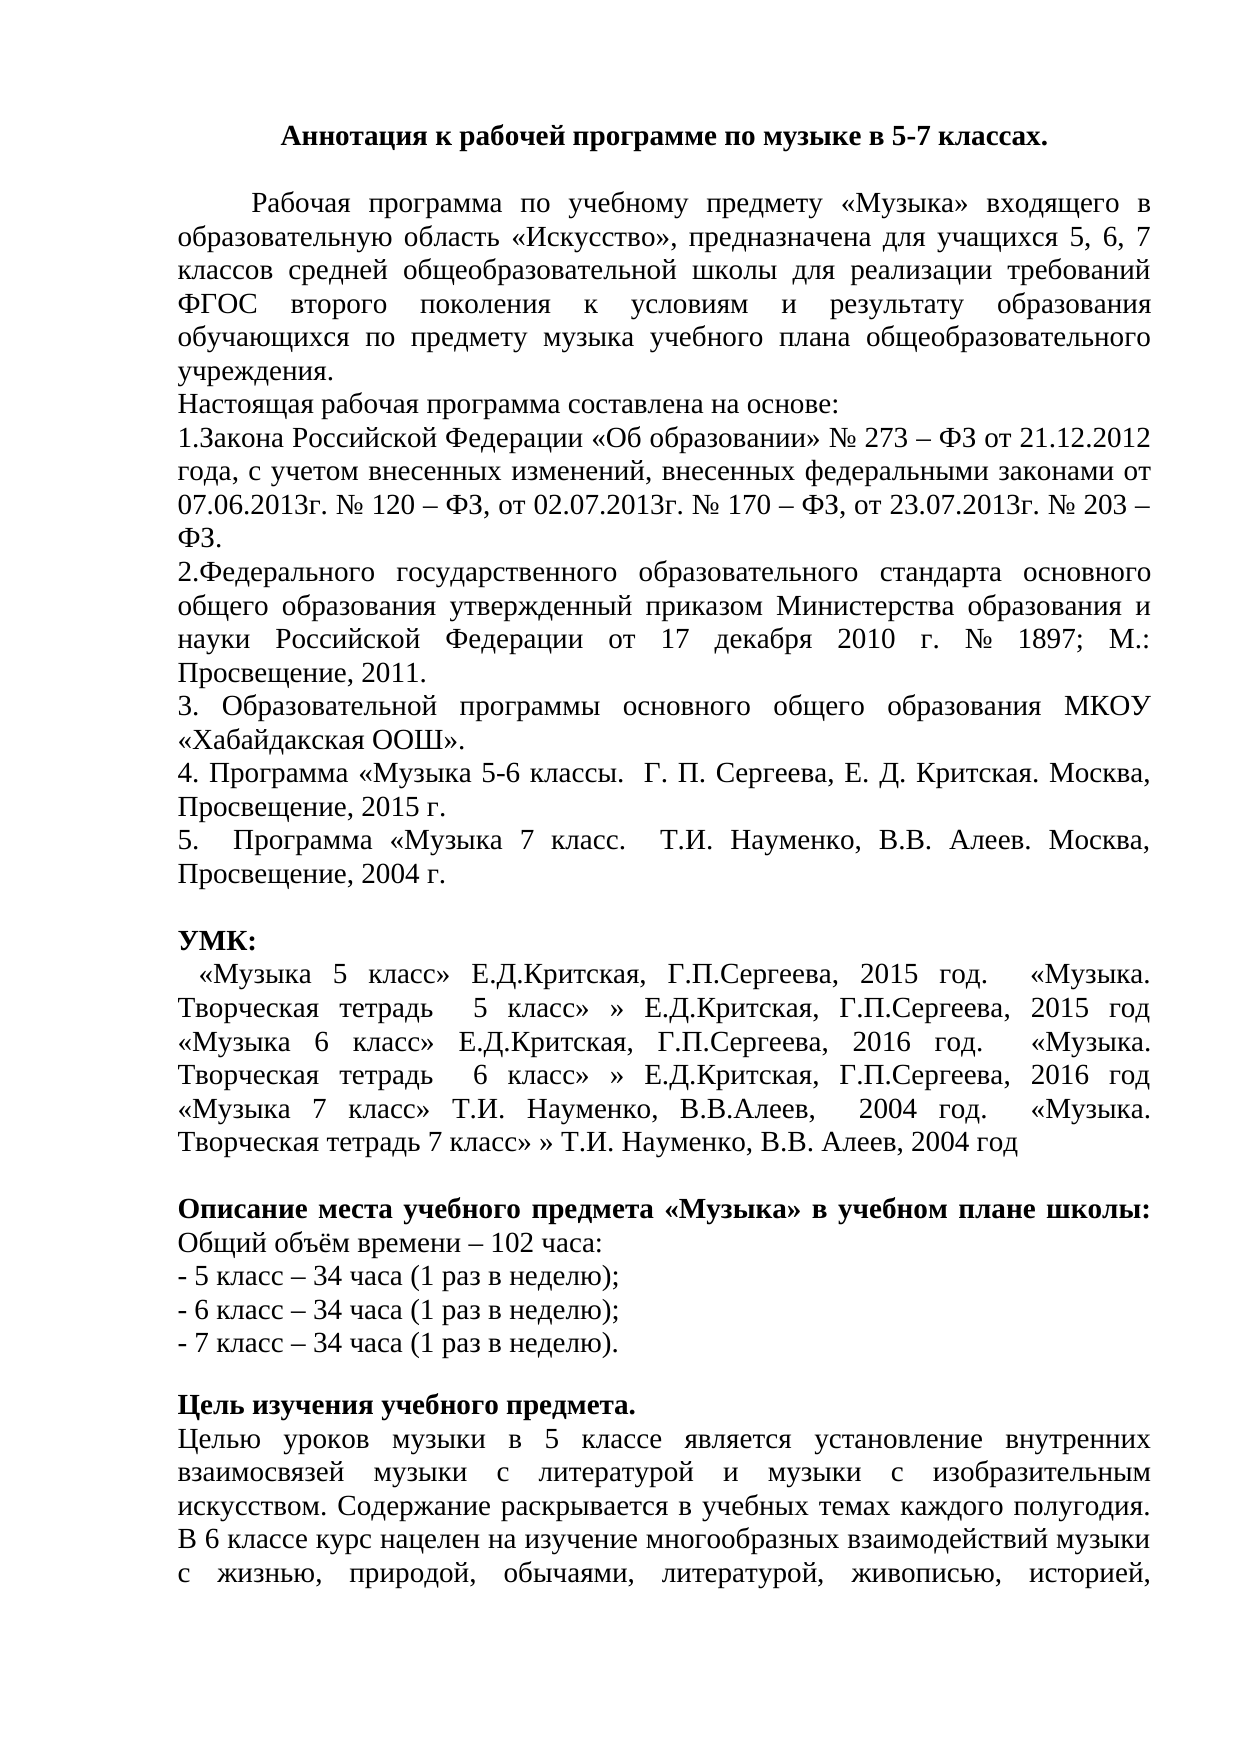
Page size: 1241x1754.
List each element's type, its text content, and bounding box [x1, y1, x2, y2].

text Описание места учебного предмета «Музыка» в учебном плане школы: Общий объём времени – 102 часа: [177, 1191, 1152, 1258]
text - 6 класс – 34 часа (1 раз в неделю); [177, 1292, 1152, 1326]
text Аннотация к рабочей программе по музыке в 5-7 классах. [177, 118, 1152, 152]
text «Музыка 5 класс» Е.Д.Критская, Г.П.Сергеева, 2015 год. «Музыка. Творческая тетрадь 5 класс» » Е.Д.Критская, Г.П.Сергеева, 2015 год «Музыка 6 класс» Е.Д.Критская, Г.П.Сергеева, 2016 год. «Музыка. Творческая тетрадь 6 класс» » Е.Д.Критская, Г.П.Сергеева, 2016 год «Музыка 7 класс» Т.И. Науменко, В.В.Алеев, 2004 год. «Музыка. Творческая тетрадь 7 класс» » Т.И. Науменко, В.В. Алеев, 2004 год [177, 957, 1152, 1158]
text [177, 1421, 1152, 1588]
text Настоящая рабочая программа составлена на основе: [177, 386, 1152, 420]
text УМК: [177, 923, 1152, 957]
text 3. Образовательной программы основного общего образования МКОУ «Хабайдакская ООШ». [177, 688, 1152, 755]
text Рабочая программа по учебному предмету «Музыка» входящего в образовательную область «Искусство», предназначена для учащихся 5, 6, 7 классов средней общеобразовательной школы для реализации требований ФГОС второго поколения к условиям и результату образования обучающихся по предмету музыка учебного плана общеобразовательного учреждения. [177, 185, 1152, 386]
text - 5 класс – 34 часа (1 раз в неделю); [177, 1258, 1152, 1292]
text 4. Программа «Музыка 5-6 классы. Г. П. Сергеева, Е. Д. Критская. Москва, Просвещение, 2015 г. [177, 755, 1152, 822]
text 2.Федерального государственного образовательного стандарта основного общего образования утвержденный приказом Министерства образования и науки Российской Федерации от 17 декабря 2010 г. № 1897; М.: Просвещение, 2011. [177, 554, 1152, 688]
text Цель изучения учебного предмета. [177, 1387, 1152, 1421]
text - 7 класс – 34 часа (1 раз в неделю). [177, 1326, 1152, 1359]
text 5. Программа «Музыка 7 класс. Т.И. Науменко, В.В. Алеев. Москва, Просвещение, 2004 г. [177, 822, 1152, 889]
text 1.Закона Российской Федерации «Об образовании» № 273 – ФЗ от 21.12.2012 года, с учетом внесенных изменений, внесенных федеральными законами от 07.06.2013г. № 120 – ФЗ, от 02.07.2013г. № 170 – ФЗ, от 23.07.2013г. № 203 – ФЗ. [177, 420, 1152, 554]
